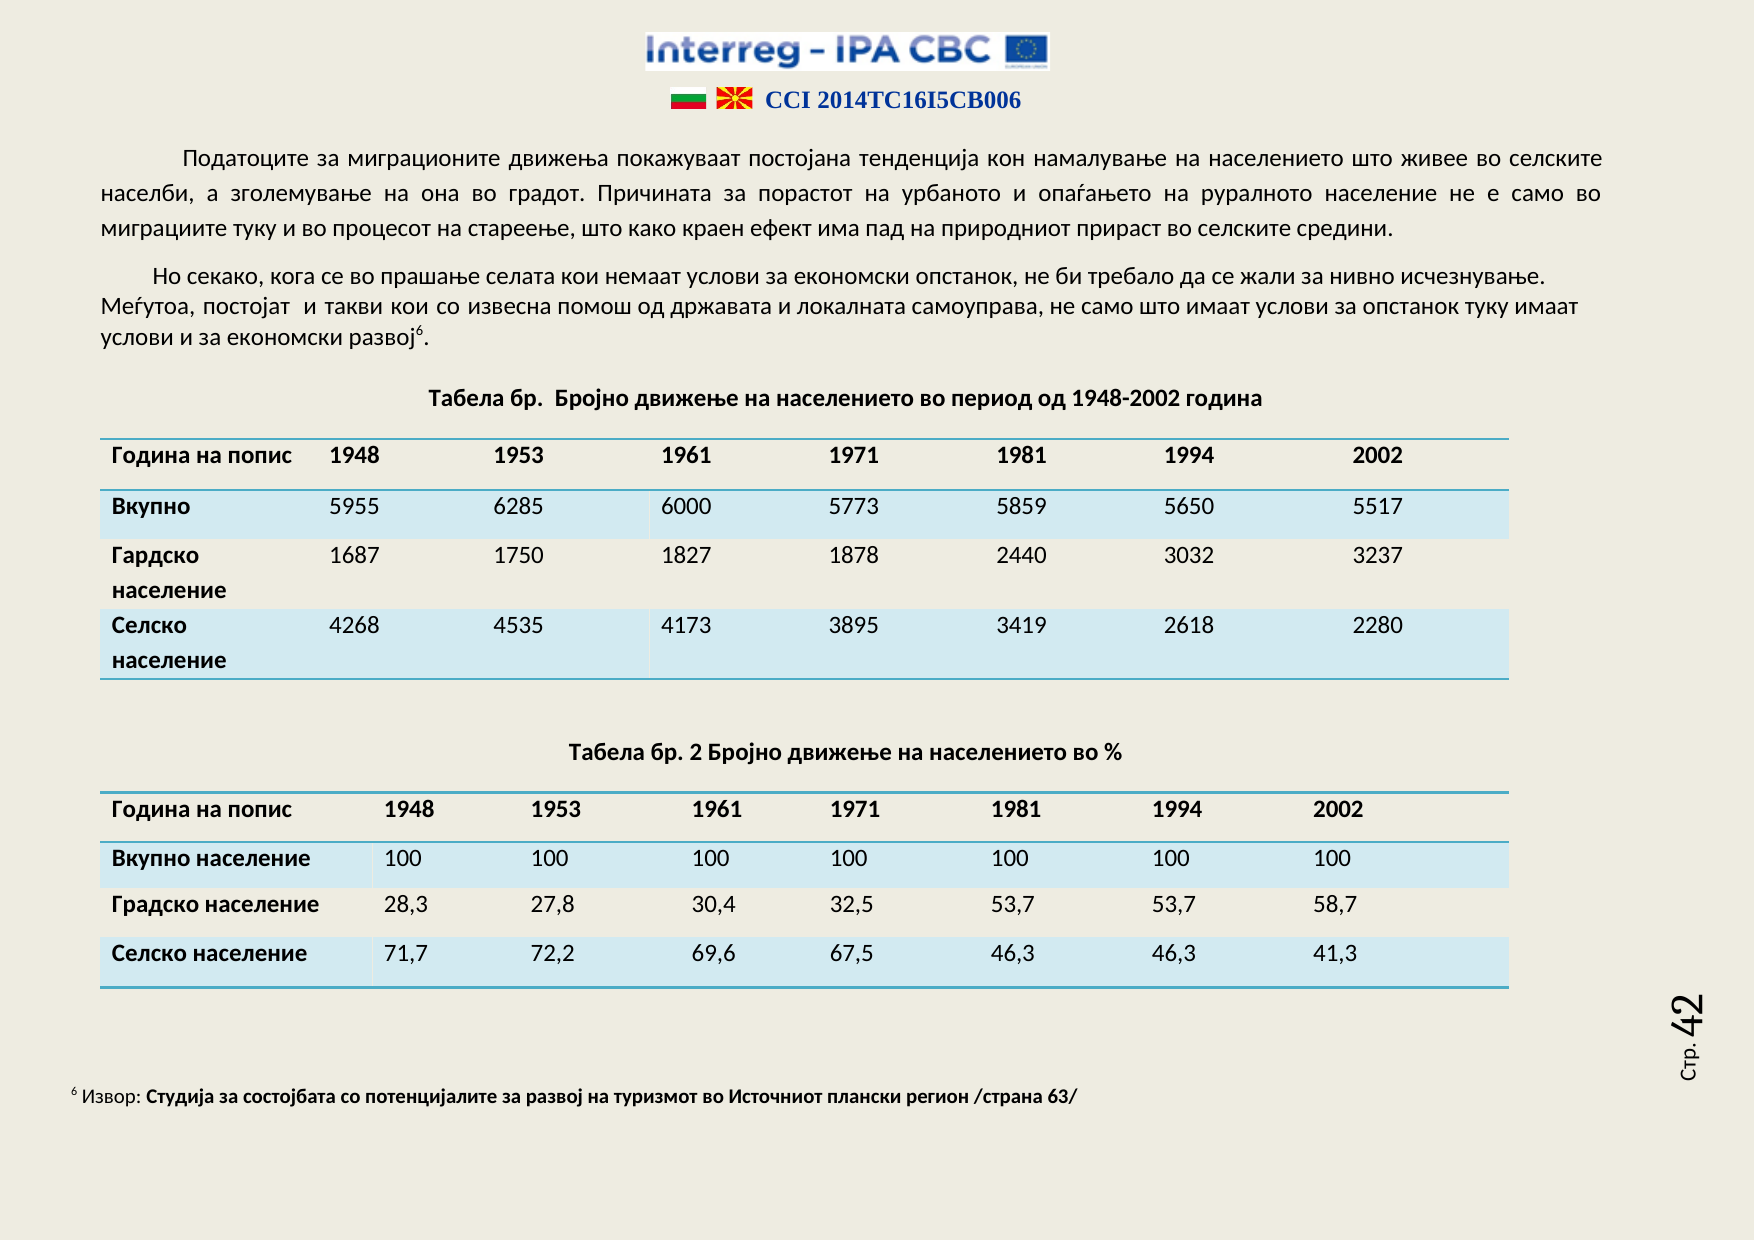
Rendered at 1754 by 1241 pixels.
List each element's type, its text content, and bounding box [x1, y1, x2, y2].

table_cell 72,2 [519, 937, 680, 986]
text Податоците за миграционите движења покажуваат постојана тенденција кон намалување на населението што живее во селските населби, а зголемување на она во градот. Причината за порастот на урбаното и опаѓањето на руралното население не е само во миграциите туку и во процесот на стареење, што како краен ефект има пад на природниот прираст во селските средини. [71, 142, 1604, 243]
table_header 1971 [817, 440, 985, 488]
table_cell 100 [979, 843, 1140, 888]
picture [643, 32, 1049, 69]
table_cell 46,3 [1140, 937, 1302, 986]
table_cell Вкупно население [100, 843, 372, 888]
table_cell 100 [680, 843, 818, 888]
table_header 2002 [1302, 794, 1509, 841]
picture [716, 87, 753, 109]
table_cell 3419 [985, 609, 1152, 678]
table_cell 100 [818, 843, 979, 888]
table_cell 1827 [650, 540, 817, 609]
table_header 1971 [818, 794, 979, 841]
table_cell Селско население [100, 609, 318, 678]
table_cell 100 [519, 843, 680, 888]
table_header 1953 [519, 794, 680, 841]
picture [670, 87, 707, 109]
table_header 1953 [482, 440, 649, 488]
table_header Година на попис [100, 440, 318, 488]
table_cell 4268 [318, 609, 482, 678]
table_cell 5650 [1152, 491, 1341, 539]
table_cell 41,3 [1302, 937, 1509, 986]
table_header 1994 [1152, 440, 1341, 488]
table_cell 5773 [817, 491, 985, 539]
table_cell 5955 [318, 491, 482, 539]
table_cell 2280 [1341, 609, 1509, 678]
table_cell 1750 [482, 540, 649, 609]
table_cell 1878 [817, 540, 985, 609]
table_cell 100 [1302, 843, 1509, 888]
table_cell 69,6 [680, 937, 818, 986]
table_cell 53,7 [1140, 888, 1302, 937]
table_cell 5859 [985, 491, 1152, 539]
table_header 1948 [318, 440, 482, 488]
table_header 1961 [680, 794, 818, 841]
table_header 1981 [979, 794, 1140, 841]
table_cell 4535 [482, 609, 649, 678]
table_cell 58,7 [1302, 888, 1509, 937]
table_cell 4173 [650, 609, 817, 678]
table_cell 71,7 [373, 937, 519, 986]
table_cell 28,3 [373, 888, 519, 937]
table_cell 5517 [1341, 491, 1509, 539]
table_cell 53,7 [979, 888, 1140, 937]
table_cell 2618 [1152, 609, 1341, 678]
table_cell Селско население [100, 937, 372, 986]
text Табела бр. Бројно движење на населението во период од 1948-2002 година [71, 382, 1621, 412]
text Табела бр. 2 Бројно движење на населението во % [71, 736, 1621, 766]
text Но секако, кога се во прашање селата кои немаат услови за економски опстанок, не би требало да се жали за нивно исчезнување. Меѓутоа, постојат и такви кои со извесна помош од државата и локалната самоуправа, не само што имаат услови за опстанок туку имаат услови и за економски развој. [100, 260, 1621, 351]
table_cell Вкупно [100, 491, 318, 539]
table_cell 6285 [482, 491, 649, 539]
table_cell 30,4 [680, 888, 818, 937]
table_cell 6000 [650, 491, 817, 539]
table_header Година на попис [100, 794, 372, 841]
table_cell 3895 [817, 609, 985, 678]
table_header 1961 [650, 440, 817, 488]
table_header 1948 [373, 794, 519, 841]
table_cell 27,8 [519, 888, 680, 937]
table_cell 46,3 [979, 937, 1140, 986]
table_cell 67,5 [818, 937, 979, 986]
table_cell Градско население [100, 888, 372, 937]
table_header 2002 [1341, 440, 1509, 488]
table_cell 32,5 [818, 888, 979, 937]
table_cell Гардско население [100, 540, 318, 609]
table_cell 100 [373, 843, 519, 888]
table_header 1981 [985, 440, 1152, 488]
table_cell 100 [1140, 843, 1302, 888]
table_cell 2440 [985, 540, 1152, 609]
table_cell 3032 [1152, 540, 1341, 609]
table_cell 3237 [1341, 540, 1509, 609]
table_cell 1687 [318, 540, 482, 609]
table_header 1994 [1140, 794, 1302, 841]
